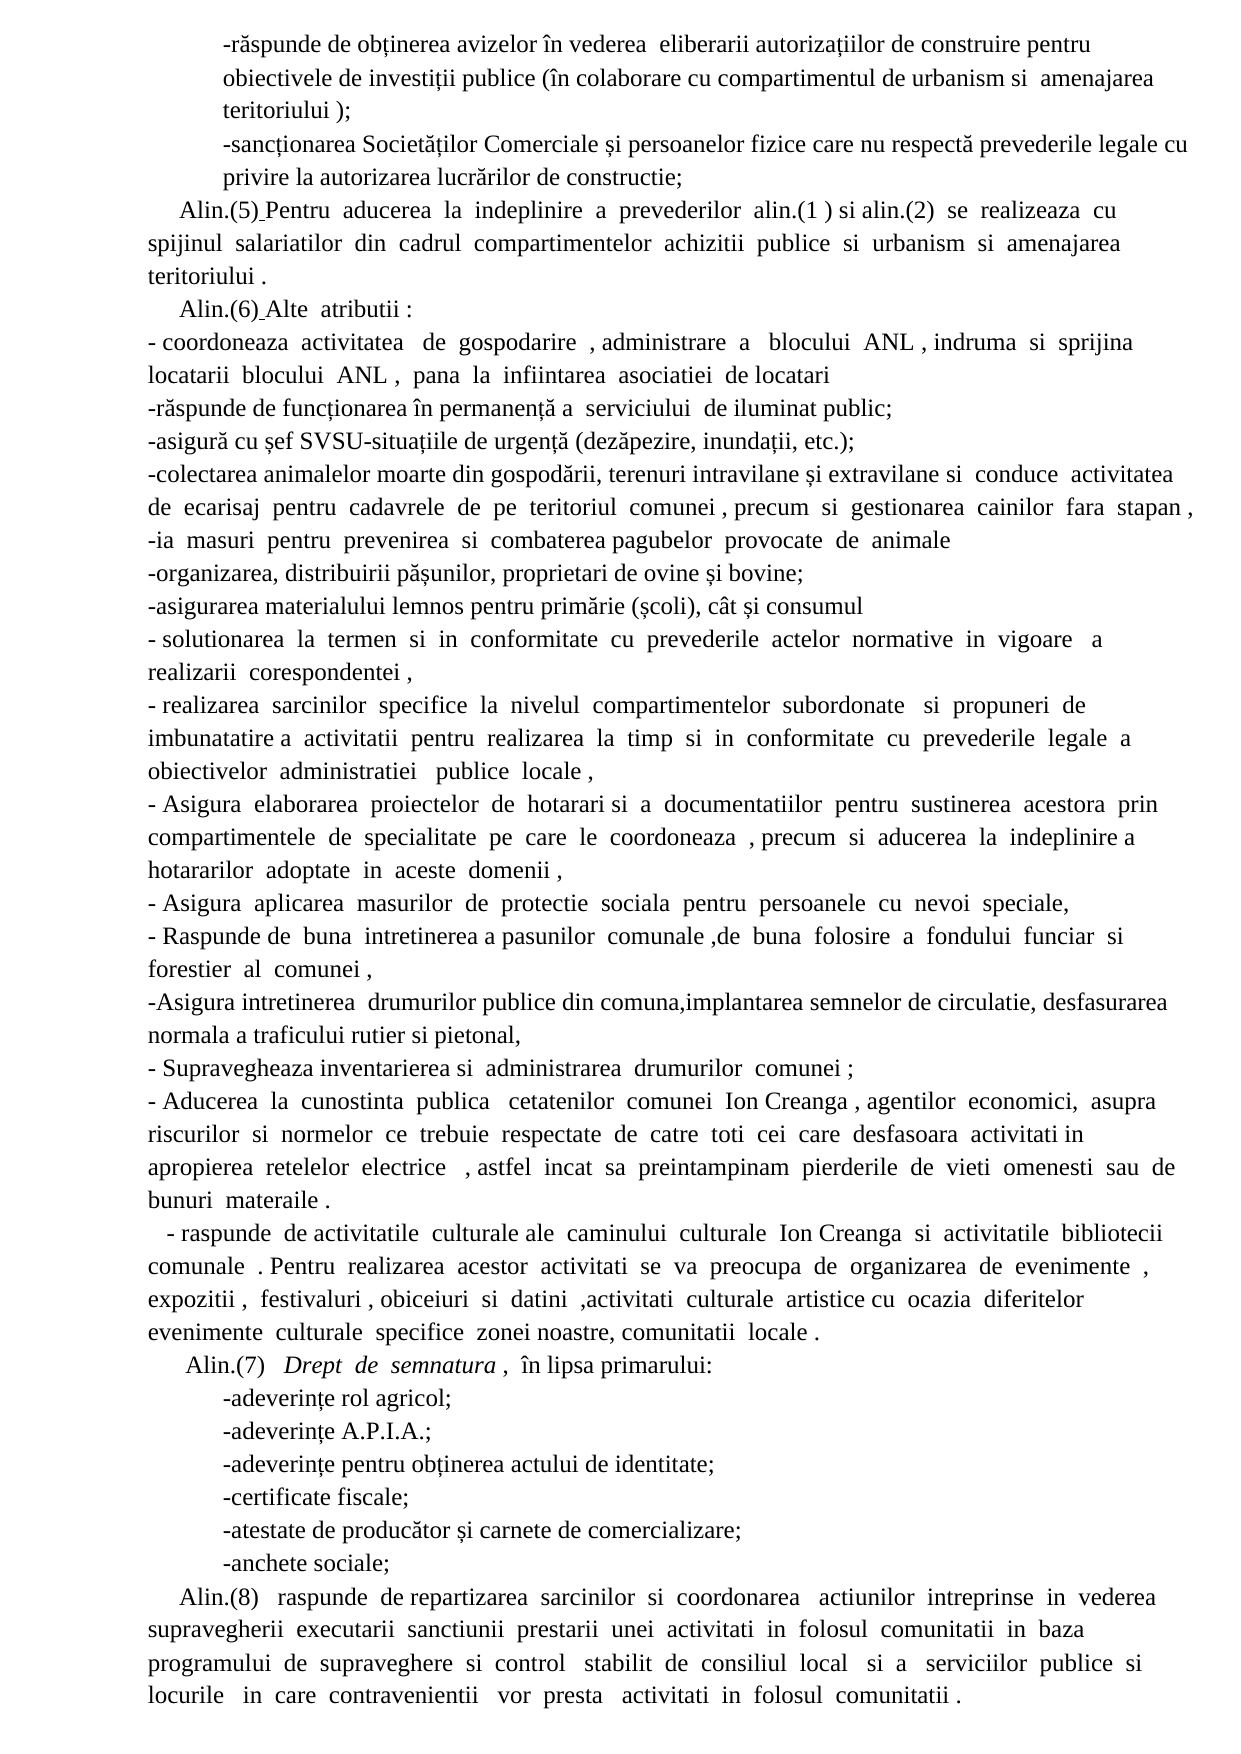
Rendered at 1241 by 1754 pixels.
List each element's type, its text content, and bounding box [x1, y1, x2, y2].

text -atestate de producător și carnete de comercializare; [223, 1516, 1196, 1544]
text -răspunde de obținerea avizelor în vederea eliberarii autorizațiilor de construire pentru obiectivele de investiții publice (în colaborare cu compartimentul de urbanism si amenajarea teritoriului ); [223, 29, 1196, 124]
text - Asigura aplicarea masurilor de protectie sociala pentru persoanele cu nevoi speciale, [148, 888, 1196, 917]
text - Raspunde de buna intretinerea a pasunilor comunale ,de buna folosire a fondului funciar si forestier al comunei , [148, 921, 1196, 983]
text -adeverințe pentru obținerea actului de identitate; [223, 1449, 1196, 1478]
text -adeverințe rol agricol; [223, 1383, 1196, 1412]
text -asigurarea materialului lemnos pentru primărie (școli), cât și consumul [148, 591, 1196, 620]
text -ia masuri pentru prevenirea si combaterea pagubelor provocate de animale [148, 525, 1196, 554]
text - Aducerea la cunostinta publica cetatenilor comunei Ion Creanga , agentilor economici, asupra riscurilor si normelor ce trebuie respectate de catre toti cei care desfasoara activitati in apropierea retelelor electrice , astfel incat sa preintampinam pierderile de vieti omenesti sau de bunuri materaile . [148, 1086, 1196, 1214]
text -asigură cu șef SVSU-situațiile de urgență (dezăpezire, inundații, etc.); [148, 426, 1196, 454]
text -certificate fiscale; [223, 1482, 1196, 1511]
text -anchete sociale; [223, 1548, 1196, 1577]
text - Asigura elaborarea proiectelor de hotarari si a documentatiilor pentru sustinerea acestora prin compartimentele de specialitate pe care le coordoneaza , precum si aducerea la indeplinire a hotararilor adoptate in aceste domenii , [148, 789, 1196, 884]
text - Supravegheaza inventarierea si administrarea drumurilor comunei ; [148, 1053, 1196, 1082]
text - raspunde de activitatile culturale ale caminului culturale Ion Creanga si activitatile bibliotecii comunale . Pentru realizarea acestor activitati se va preocupa de organizarea de evenimente , expozitii , festivaluri , obiceiuri si datini ,activitati culturale artistice cu ocazia diferitelor evenimente culturale specifice zonei noastre, comunitatii locale . [148, 1218, 1196, 1346]
text -colectarea animalelor moarte din gospodării, terenuri intravilane și extravilane si conduce activitatea de ecarisaj pentru cadavrele de pe teritoriul comunei , precum si gestionarea cainilor fara stapan , [148, 459, 1196, 521]
text - realizarea sarcinilor specifice la nivelul compartimentelor subordonate si propuneri de imbunatatire a activitatii pentru realizarea la timp si in conformitate cu prevederile legale a obiectivelor administratiei publice locale , [148, 690, 1196, 785]
text Alin.(5) Pentru aducerea la indeplinire a prevederilor alin.(1 ) si alin.(2) se realizeaza cu spijinul salariatilor din cadrul compartimentelor achizitii publice si urbanism si amenajarea teritoriului . [148, 195, 1196, 289]
text -adeverințe A.P.I.A.; [223, 1416, 1196, 1445]
text -răspunde de funcționarea în permanență a serviciului de iluminat public; [148, 393, 1196, 422]
text Alin.(6) Alte atributii : [148, 294, 1196, 322]
text Alin.(7) Drept de semnatura , în lipsa primarului: [148, 1350, 1196, 1379]
text Alin.(8) raspunde de repartizarea sarcinilor si coordonarea actiunilor intreprinse in vederea supravegherii executarii sanctiunii prestarii unei activitati in folosul comunitatii in baza programului de supraveghere si control stabilit de consiliul local si a serviciilor publice si locurile in care contravenientii vor presta activitati in folosul comunitatii . [148, 1582, 1196, 1709]
text -sancționarea Societăților Comerciale și persoanelor fizice care nu respectă prevederile legale cu privire la autorizarea lucrărilor de constructie; [223, 129, 1196, 190]
text -Asigura intretinerea drumurilor publice din comuna,implantarea semnelor de circulatie, desfasurarea normala a traficului rutier si pietonal, [148, 987, 1196, 1049]
text - coordoneaza activitatea de gospodarire , administrare a blocului ANL , indruma si sprijina locatarii blocului ANL , pana la infiintarea asociatiei de locatari [148, 327, 1196, 388]
text - solutionarea la termen si in conformitate cu prevederile actelor normative in vigoare a realizarii corespondentei , [148, 624, 1196, 686]
text -organizarea, distribuirii pășunilor, proprietari de ovine și bovine; [148, 558, 1196, 587]
